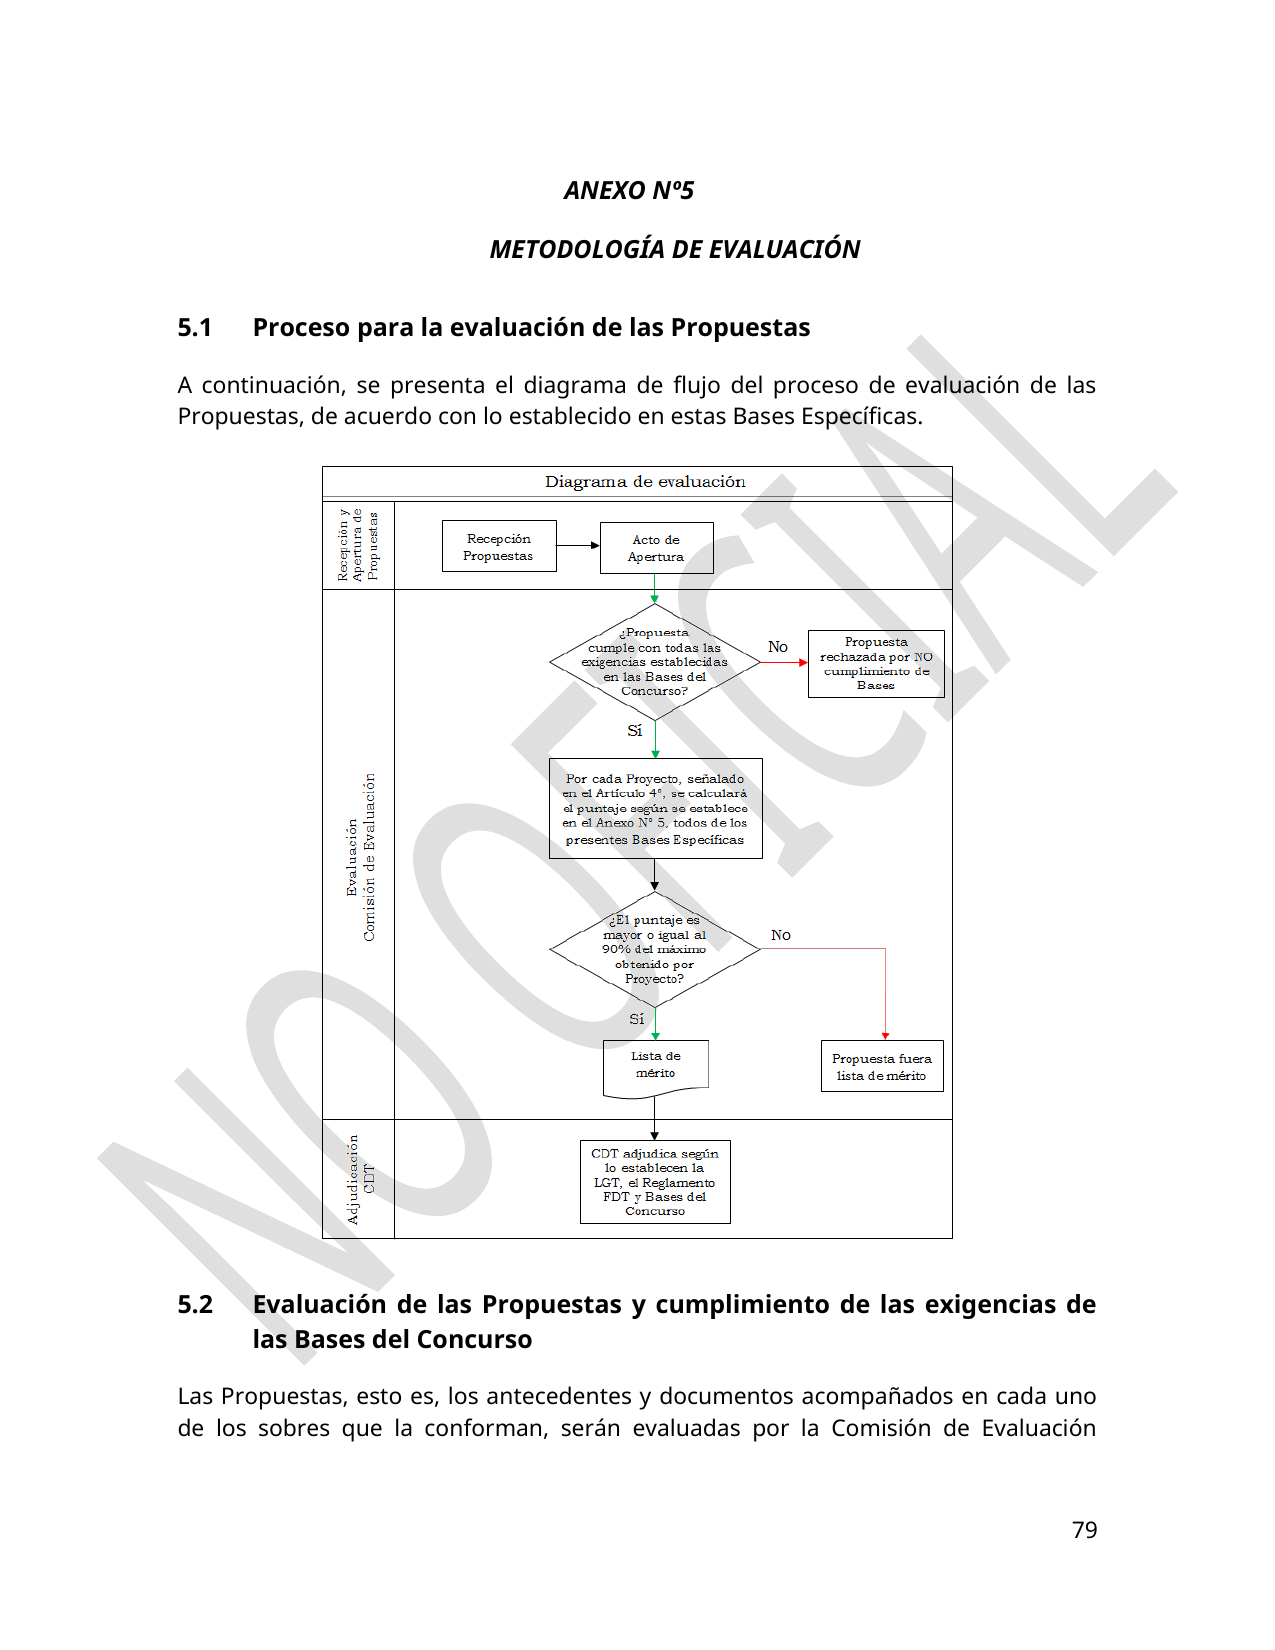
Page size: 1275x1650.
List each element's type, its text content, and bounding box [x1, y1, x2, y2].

picture [319, 462, 956, 1244]
text A continuación, se presenta el diagrama de flujo del proceso de evaluación de las Propuestas, de acuerdo con lo establecido en estas Bases Específicas. [177, 368, 1098, 431]
list METODOLOGÍA DE EVALUACIÓN [252, 232, 1098, 266]
list Evaluación de las Propuestas y cumplimiento de las exigencias de las Bases del Concurso [177, 1287, 1098, 1355]
list Proceso para la evaluación de las Propuestas [177, 309, 1098, 343]
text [177, 1380, 1098, 1443]
